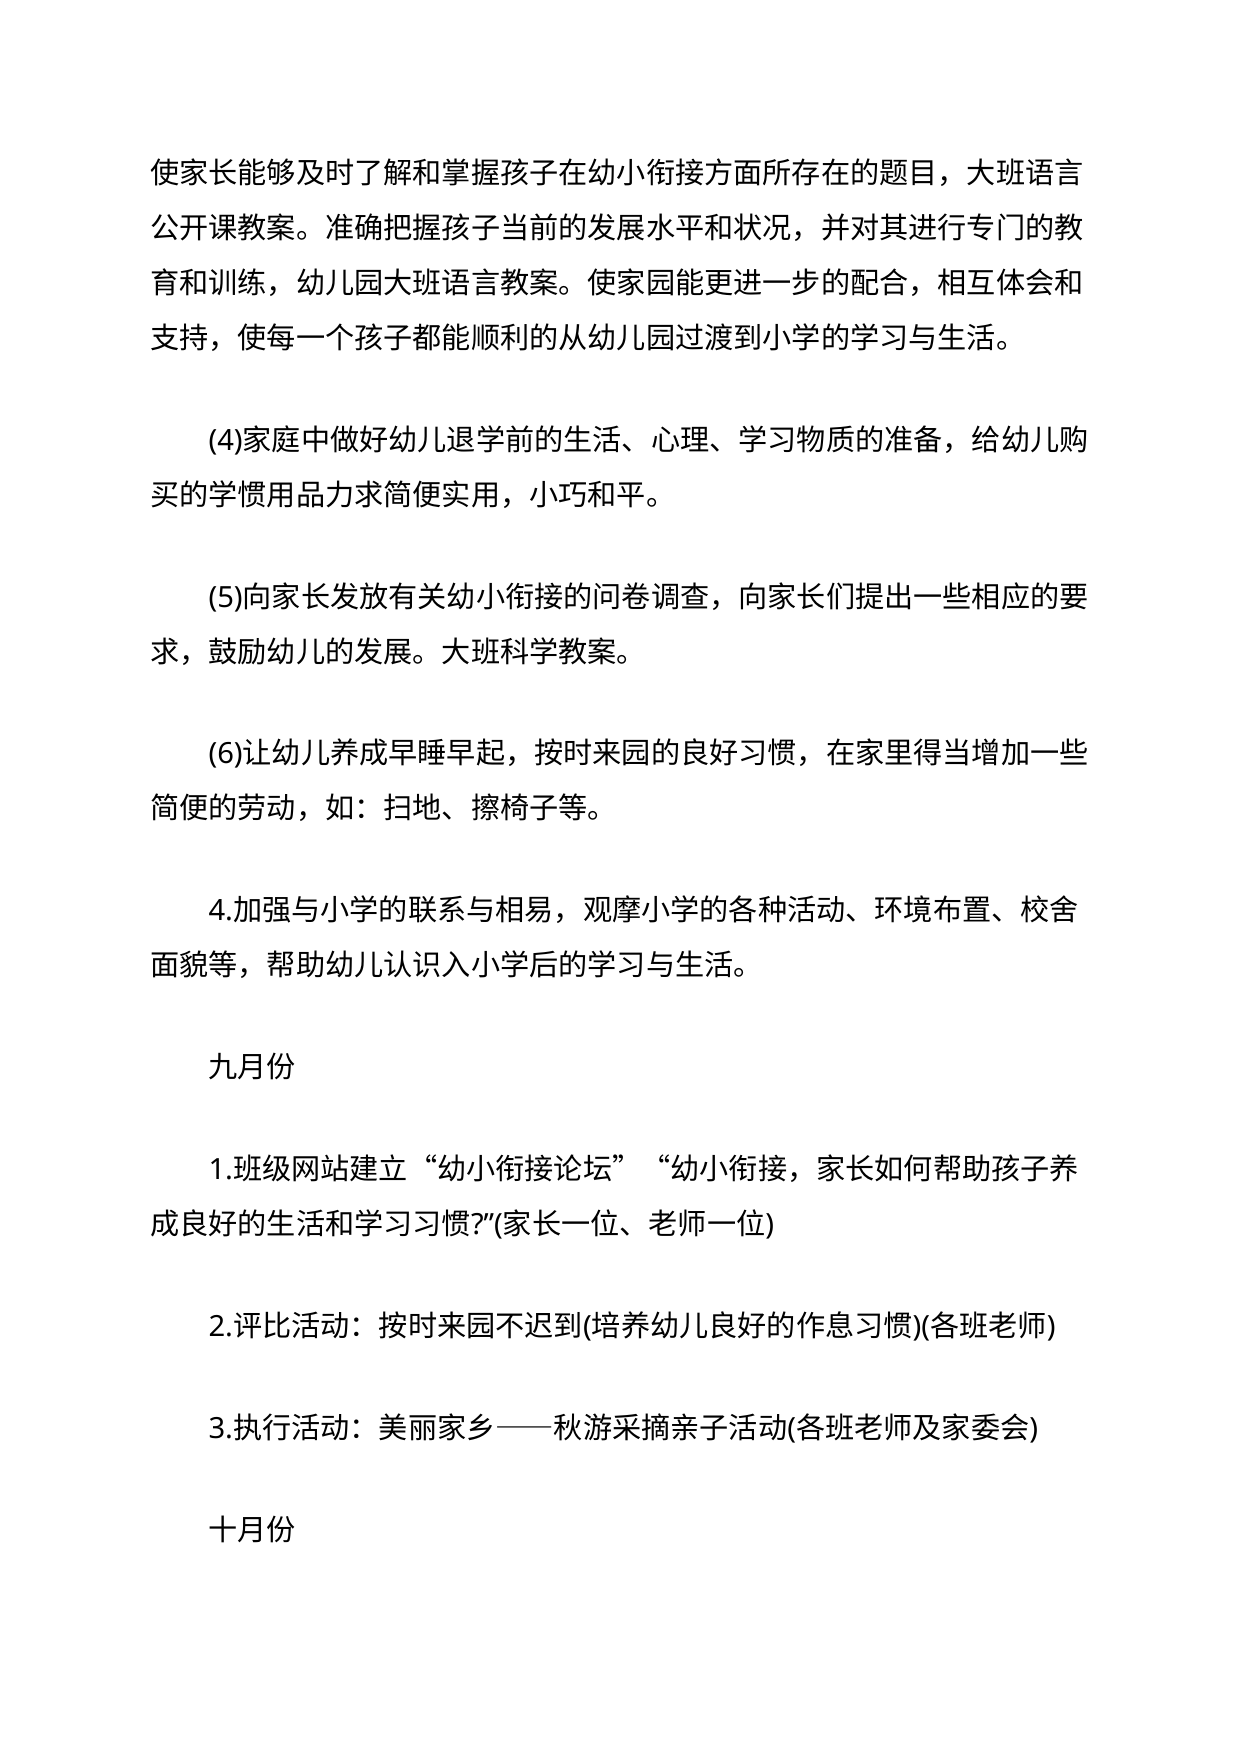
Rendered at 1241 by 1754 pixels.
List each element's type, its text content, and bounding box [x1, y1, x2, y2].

text (5)向家长发放有关幼小衔接的问卷调查，向家长们提出一些相应的要求，鼓励幼儿的发展。大班科学教案。 [150, 573, 1090, 671]
text 2.评比活动：按时来园不迟到(培养幼儿良好的作息习惯)(各班老师) [150, 1302, 1090, 1345]
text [150, 150, 1090, 357]
text (6)让幼儿养成早睡早起，按时来园的良好习惯，在家里得当增加一些简便的劳动，如：扫地、擦椅子等。 [150, 730, 1090, 827]
text 1.班级网站建立“幼小衔接论坛”“幼小衔接，家长如何帮助孩子养成良好的生活和学习习惯?”(家长一位、老师一位) [150, 1145, 1090, 1243]
text (4)家庭中做好幼儿退学前的生活、心理、学习物质的准备，给幼儿购买的学惯用品力求简便实用，小巧和平。 [150, 416, 1090, 514]
text 4.加强与小学的联系与相易，观摩小学的各种活动、环境布置、校舍面貌等，帮助幼儿认识入小学后的学习与生活。 [150, 887, 1090, 984]
text 九月份 [150, 1043, 1090, 1086]
text 十月份 [150, 1506, 1090, 1548]
text 3.执行活动：美丽家乡——秋游采摘亲子活动(各班老师及家委会) [150, 1404, 1090, 1447]
